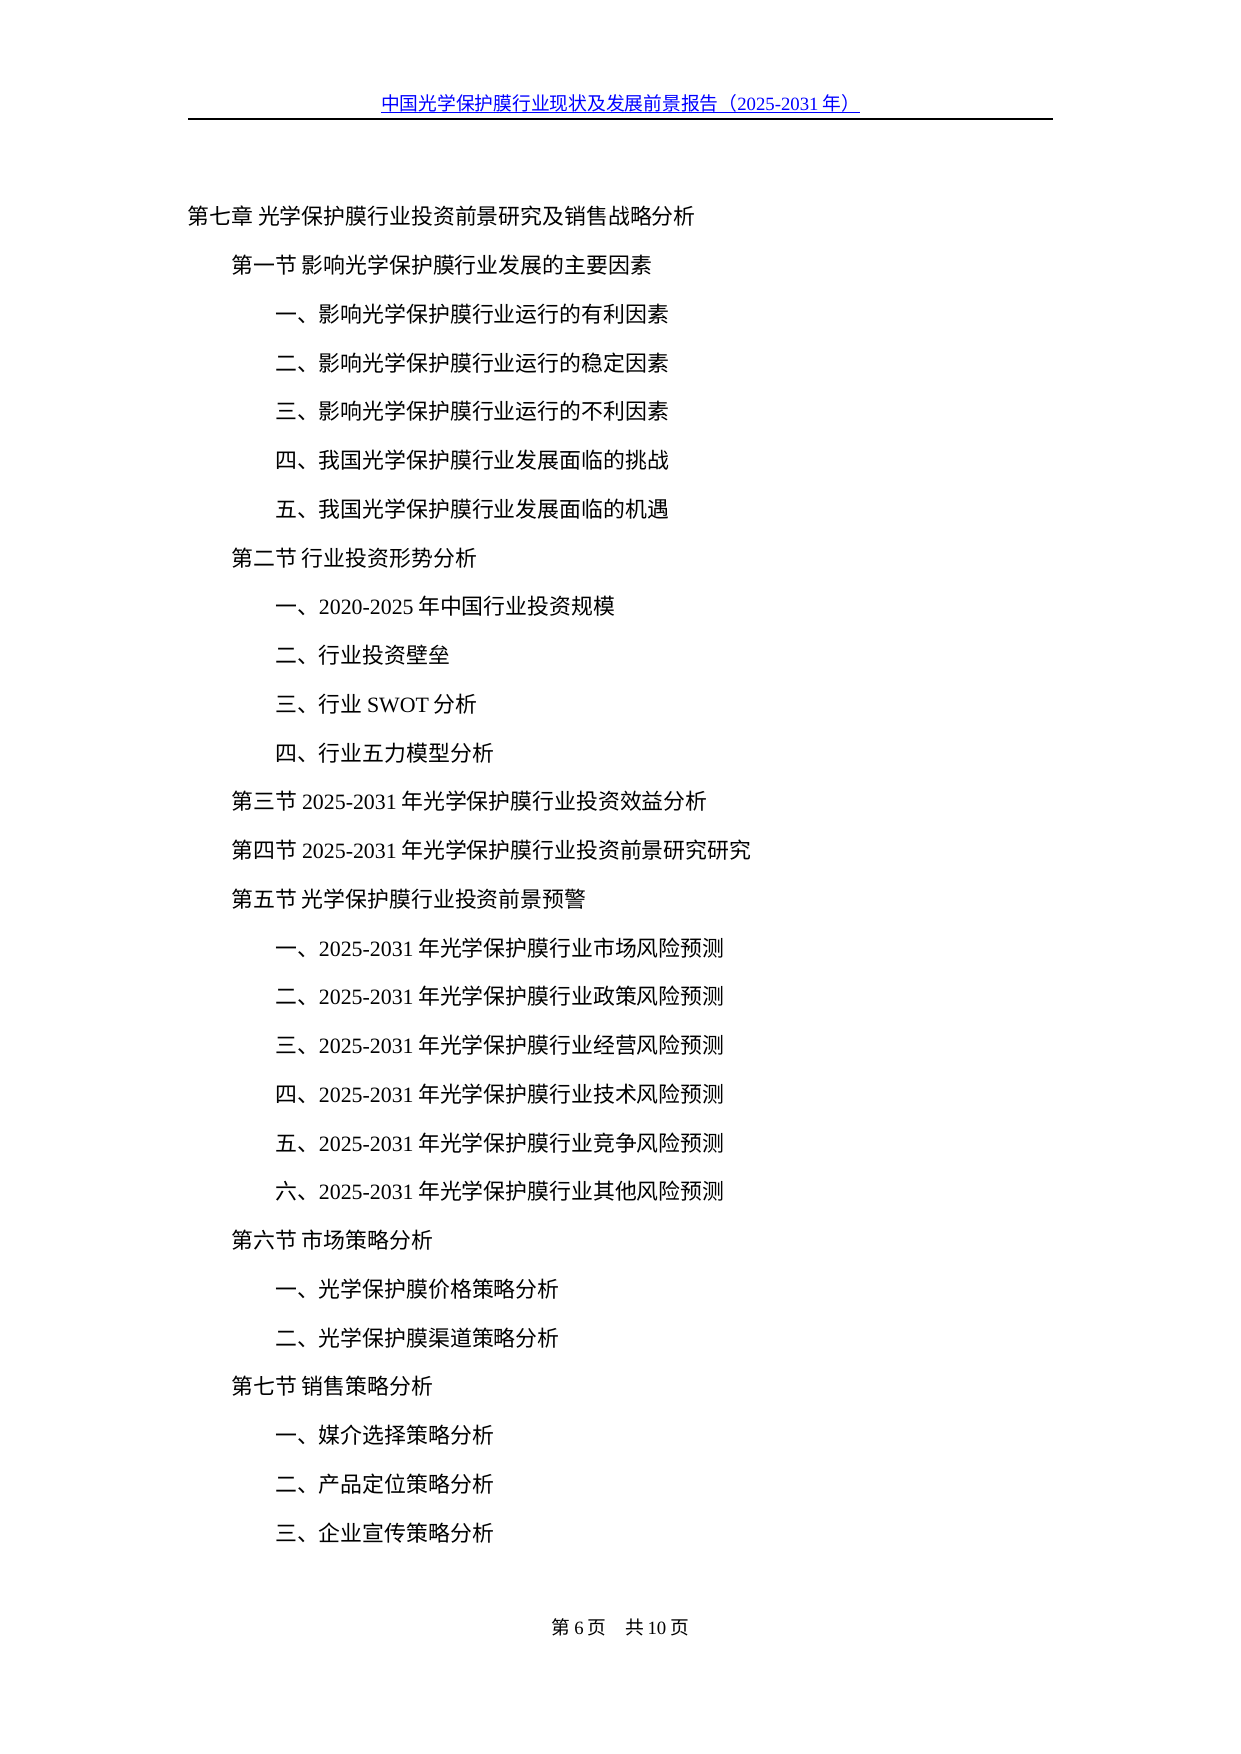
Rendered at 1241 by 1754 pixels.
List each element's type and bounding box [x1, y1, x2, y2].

text [187, 150, 1053, 1548]
